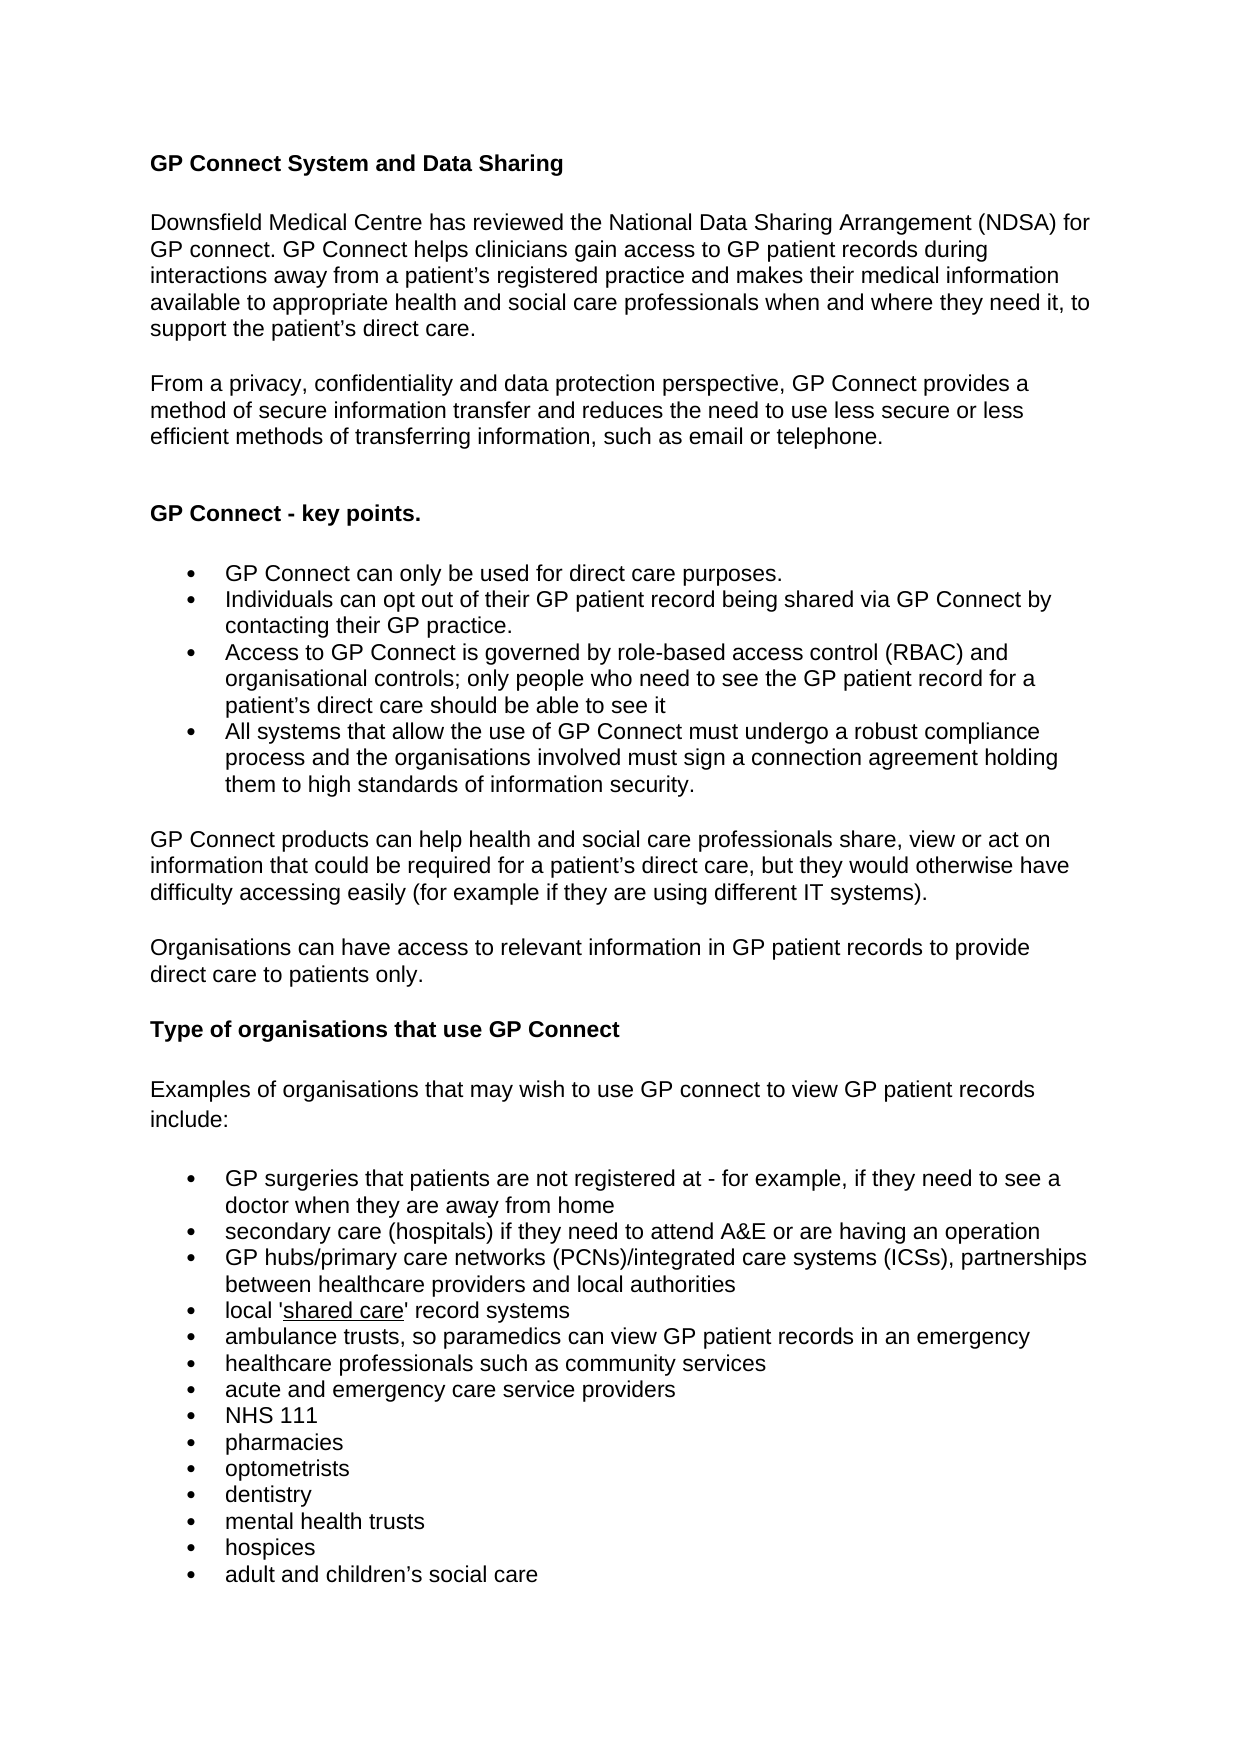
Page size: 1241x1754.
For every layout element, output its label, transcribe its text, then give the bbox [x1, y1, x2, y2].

list hospices [187, 1534, 1090, 1561]
text Organisations can have access to relevant information in GP patient records to provide direct care to patients only. [150, 934, 1090, 987]
text GP Connect - key points. [150, 500, 1090, 527]
list local 'shared care' record systems [187, 1297, 1090, 1323]
list pharmacies [187, 1429, 1090, 1455]
list All systems that allow the use of GP Connect must undergo a robust compliance process and the organisations involved must sign a connection agreement holding them to high standards of information security. [187, 718, 1090, 797]
list Access to GP Connect is governed by role-based access control (RBAC) and organisational controls; only people who need to see the GP patient record for a patient’s direct care should be able to see it [187, 639, 1090, 718]
text From a privacy, confidentiality and data protection perspective, GP Connect provides a method of secure information transfer and reduces the need to use less secure or less efficient methods of transferring information, such as email or telephone. [150, 370, 1090, 449]
list dentistry [187, 1481, 1090, 1508]
text GP Connect System and Data Sharing [150, 150, 1090, 176]
list GP surgeries that patients are not registered at - for example, if they need to see a doctor when they are away from home [187, 1165, 1090, 1218]
list ambulance trusts, so paramedics can view GP patient records in an emergency [187, 1323, 1090, 1350]
list NHS 111 [187, 1402, 1090, 1429]
list mental health trusts [187, 1508, 1090, 1534]
list healthcare professionals such as community services [187, 1350, 1090, 1376]
text Examples of organisations that may wish to use GP connect to view GP patient records include: [150, 1076, 1090, 1132]
list GP Connect can only be used for direct care purposes. [187, 560, 1090, 586]
list secondary care (hospitals) if they need to attend A&E or are having an operation [187, 1218, 1090, 1244]
list acute and emergency care service providers [187, 1376, 1090, 1402]
list optometrists [187, 1455, 1090, 1481]
list adult and children’s social care [187, 1561, 1090, 1587]
list Individuals can opt out of their GP patient record being shared via GP Connect by contacting their GP practice. [187, 586, 1090, 639]
text Type of organisations that use GP Connect [150, 1016, 1090, 1043]
text GP Connect products can help health and social care professionals share, view or act on information that could be required for a patient’s direct care, but they would otherwise have difficulty accessing easily (for example if they are using different IT systems). [150, 826, 1090, 905]
list GP hubs/primary care networks (PCNs)/integrated care systems (ICSs), partnerships between healthcare providers and local authorities [187, 1244, 1090, 1297]
text Downsfield Medical Centre has reviewed the National Data Sharing Arrangement (NDSA) for GP connect. GP Connect helps clinicians gain access to GP patient records during interactions away from a patient’s registered practice and makes their medical information available to appropriate health and social care professionals when and where they need it, to support the patient’s direct care. [150, 209, 1090, 341]
